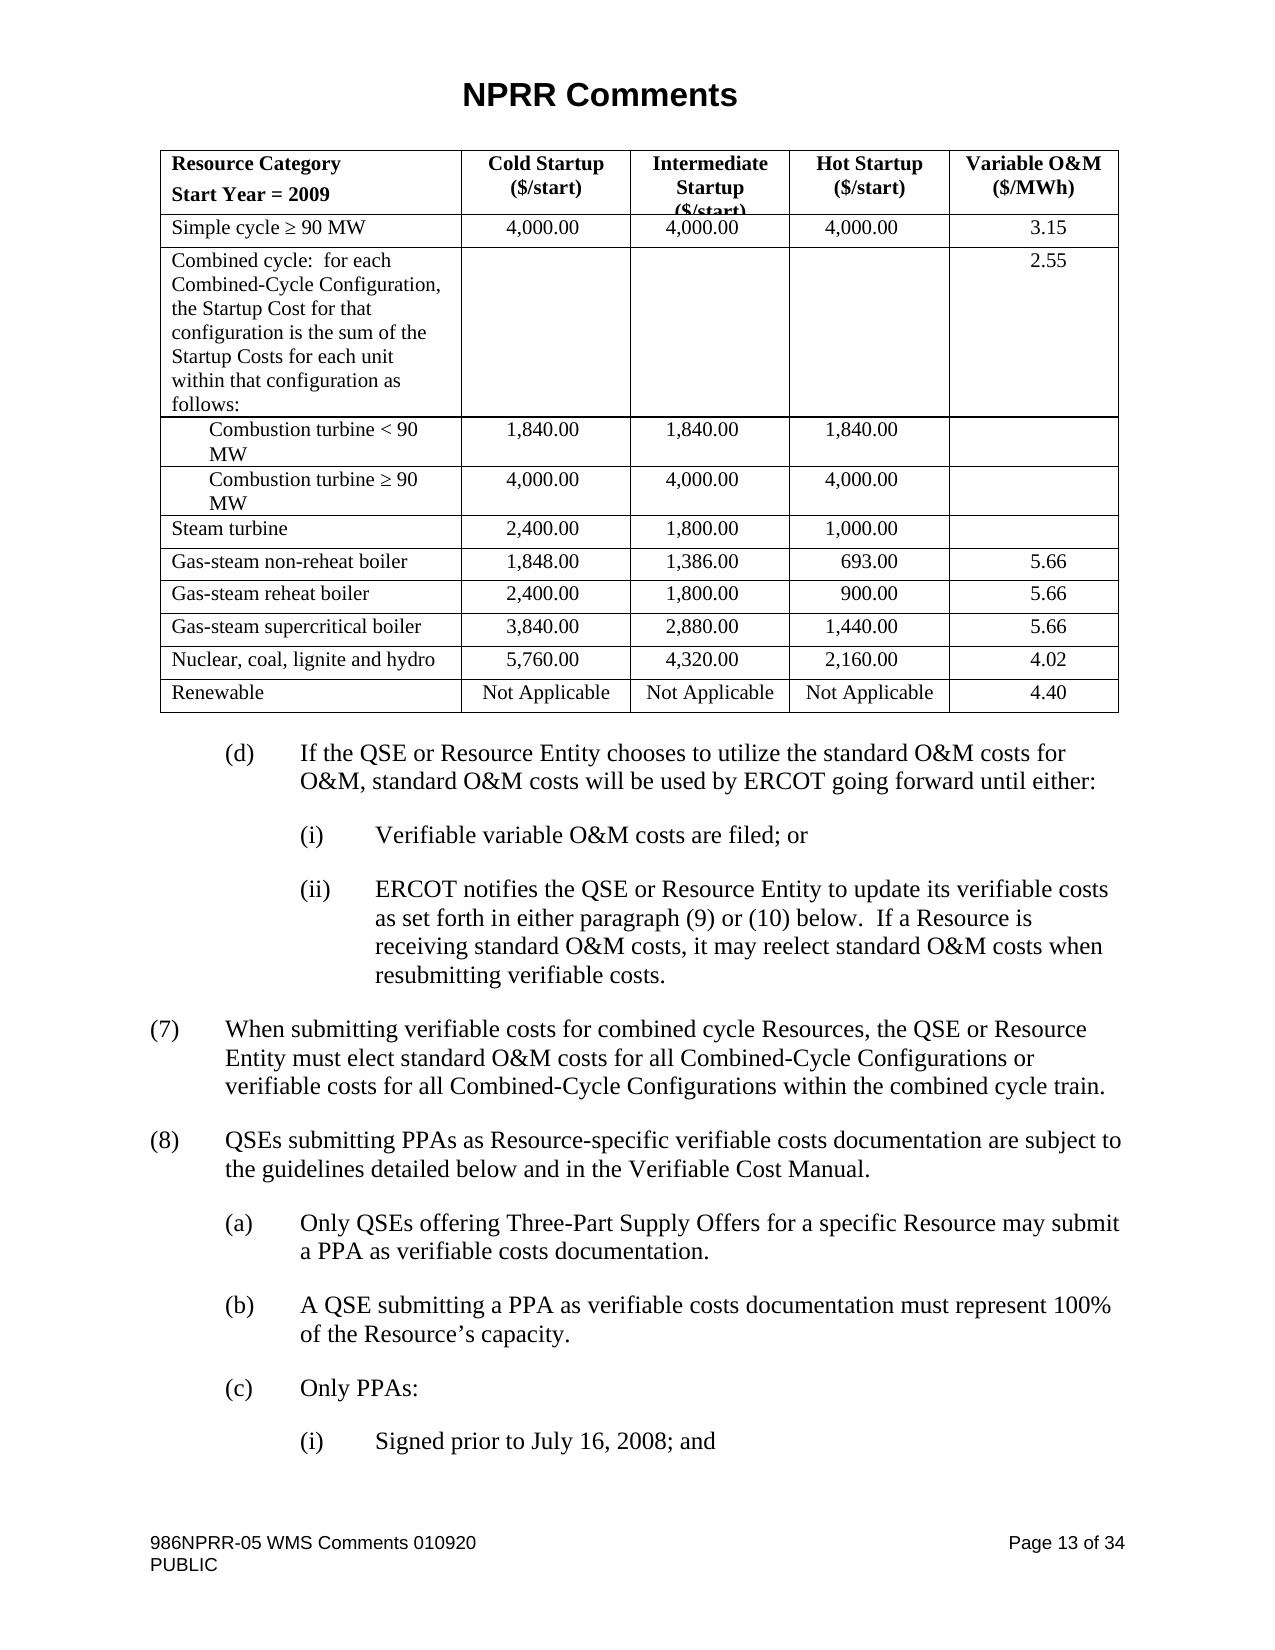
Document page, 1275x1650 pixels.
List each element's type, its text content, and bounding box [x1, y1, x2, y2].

table_cell Not Applicable [462, 680, 630, 712]
list (7) When submitting verifiable costs for combined cycle Resources, the QSE or Resource Entity must elect standard O&M costs for all Combined-Cycle Configurations or verifiable costs for all Combined-Cycle Configurations within the combined cycle train. [150, 1014, 1125, 1100]
table_cell Nuclear, coal, lignite and hydro [161, 647, 461, 679]
table_cell 2,880.00 [631, 614, 789, 646]
table_header Cold Startup ($/start) [462, 151, 630, 214]
table_cell Simple cycle ≥ 90 MW [161, 215, 461, 247]
table_cell [950, 467, 1118, 515]
text (b) A QSE submitting a PPA as verifiable costs documentation must represent 100% of the Resource’s capacity. [225, 1290, 1125, 1348]
table_cell [950, 418, 1118, 466]
table_cell Gas-steam supercritical boiler [161, 614, 461, 646]
table_cell 1,800.00 [631, 516, 789, 547]
table_cell Combustion turbine < 90 MW [161, 418, 461, 466]
table_cell Combined cycle: for each Combined-Cycle Configuration, the Startup Cost for that configuration is the sum of the Startup Costs for each unit within that configuration as follows: [161, 248, 461, 416]
table_cell 4,000.00 [790, 467, 949, 515]
table_cell 5.66 [950, 614, 1118, 646]
table_cell 4.40 [950, 680, 1118, 712]
table_cell 900.00 [790, 581, 949, 613]
table_cell 3.15 [950, 215, 1118, 247]
table_cell 2,400.00 [462, 581, 630, 613]
table_cell 693.00 [790, 549, 949, 580]
table_cell 1,800.00 [631, 581, 789, 613]
table_cell 2,160.00 [790, 647, 949, 679]
list (c) Only PPAs: [225, 1373, 1125, 1401]
table_cell 5,760.00 [462, 647, 630, 679]
table_cell Gas-steam non-reheat boiler [161, 549, 461, 580]
table_cell [950, 516, 1118, 547]
text (a) Only QSEs offering Three-Part Supply Offers for a specific Resource may submit a PPA as verifiable costs documentation. [225, 1208, 1125, 1265]
table_cell 1,386.00 [631, 549, 789, 580]
table_cell 1,840.00 [462, 418, 630, 466]
table_cell 1,440.00 [790, 614, 949, 646]
table_cell 1,840.00 [790, 418, 949, 466]
table_cell 1,848.00 [462, 549, 630, 580]
list (ii) ERCOT notifies the QSE or Resource Entity to update its verifiable costs as set forth in either paragraph (9) or (10) below. If a Resource is receiving standard O&M costs, it may reelect standard O&M costs when resubmitting verifiable costs. [300, 874, 1125, 989]
table_cell Gas-steam reheat boiler [161, 581, 461, 613]
table_header Intermediate Startup ($/start) [631, 151, 789, 214]
table_cell Combustion turbine ≥ 90 MW [161, 467, 461, 515]
table_cell 4,000.00 [790, 215, 949, 247]
table_cell 4,000.00 [631, 467, 789, 515]
table_cell [462, 248, 630, 416]
table_header Hot Startup ($/start) [790, 151, 949, 214]
table_cell Steam turbine [161, 516, 461, 547]
table_cell 2,400.00 [462, 516, 630, 547]
table_cell Not Applicable [631, 680, 789, 712]
table_cell 1,840.00 [631, 418, 789, 466]
table_cell 4,000.00 [631, 215, 789, 247]
table_cell 4,000.00 [462, 215, 630, 247]
table_cell 4,000.00 [462, 467, 630, 515]
list (i) Verifiable variable O&M costs are filed; or [300, 820, 1125, 849]
table_cell [790, 248, 949, 416]
table_header Variable O&M ($/MWh) [950, 151, 1118, 214]
list (d) If the QSE or Resource Entity chooses to utilize the standard O&M costs for O&M, standard O&M costs will be used by ERCOT going forward until either: [225, 738, 1125, 795]
table_cell 3,840.00 [462, 614, 630, 646]
table_header Resource Category [161, 151, 461, 181]
table_cell Not Applicable [790, 680, 949, 712]
table_cell 4,320.00 [631, 647, 789, 679]
table_cell Start Year = 2009 [161, 181, 461, 214]
table_cell 2.55 [950, 248, 1118, 416]
list (8) QSEs submitting PPAs as Resource-specific verifiable costs documentation are subject to the guidelines detailed below and in the Verifiable Cost Manual. [150, 1125, 1125, 1183]
table_cell 5.66 [950, 581, 1118, 613]
table_cell Renewable [161, 680, 461, 712]
table_cell [631, 248, 789, 416]
table_cell 5.66 [950, 549, 1118, 580]
table_cell 4.02 [950, 647, 1118, 679]
list (i) Signed prior to July 16, 2008; and [300, 1426, 1125, 1455]
table_cell 1,000.00 [790, 516, 949, 547]
